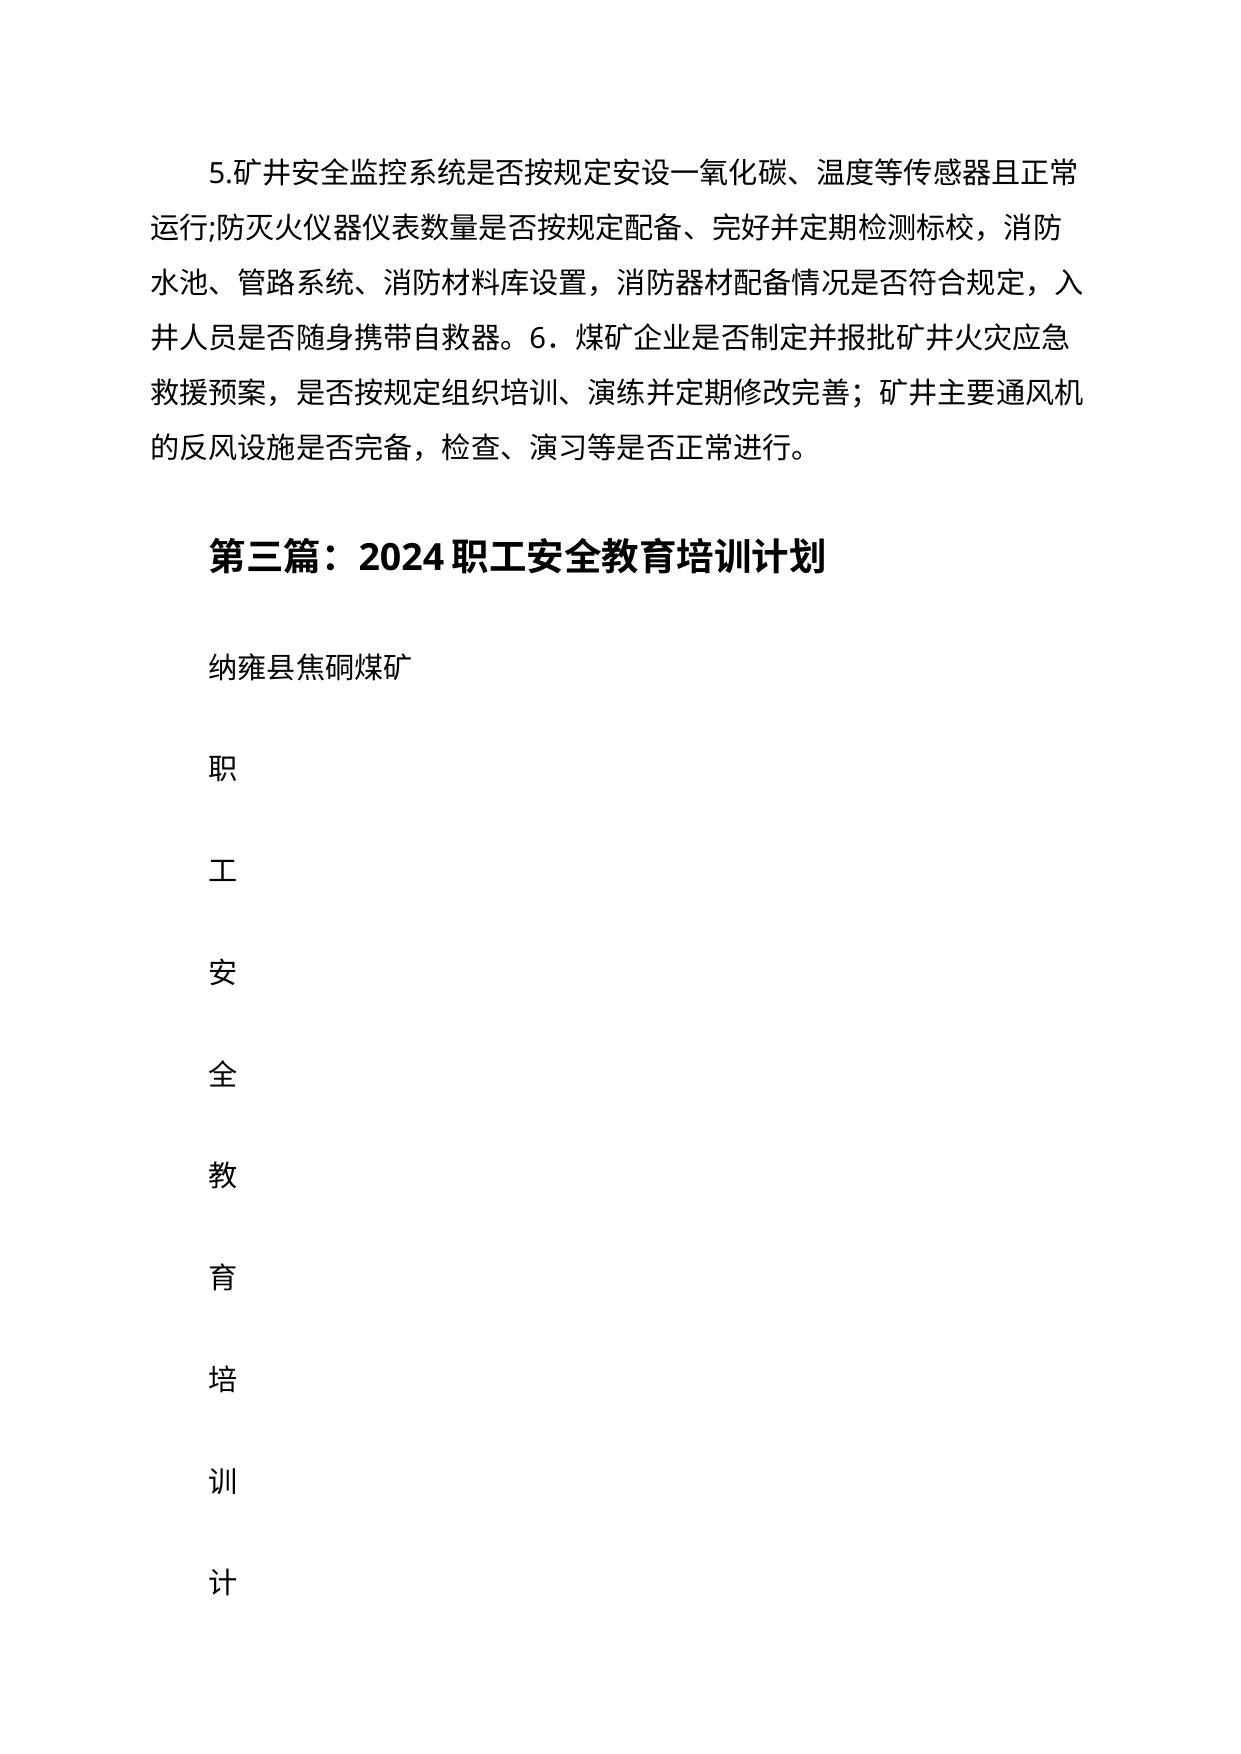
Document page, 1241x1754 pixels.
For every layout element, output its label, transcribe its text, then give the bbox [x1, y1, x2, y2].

text 育 [150, 1255, 1090, 1297]
text 教 [150, 1153, 1090, 1195]
text 纳雍县焦硐煤矿 [150, 644, 1090, 686]
text 计 [150, 1560, 1090, 1602]
text 安 [150, 949, 1090, 992]
text 全 [150, 1051, 1090, 1093]
text 培 [150, 1357, 1090, 1399]
text 5.矿井安全监控系统是否按规定安设一氧化碳、温度等传感器且正常运行;防灭火仪器仪表数量是否按规定配备、完好并定期检测标校，消防水池、管路系统、消防材料库设置，消防器材配备情况是否符合规定，入井人员是否随身携带自救器。6．煤矿企业是否制定并报批矿井火灾应急救援预案，是否按规定组织培训、演练并定期修改完善；矿井主要通风机的反风设施是否完备，检查、演习等是否正常进行。 [150, 150, 1090, 467]
text 训 [150, 1458, 1090, 1501]
text 职 [150, 746, 1090, 788]
text 工 [150, 848, 1090, 890]
text 第三篇：2024职工安全教育培训计划 [150, 527, 1090, 581]
